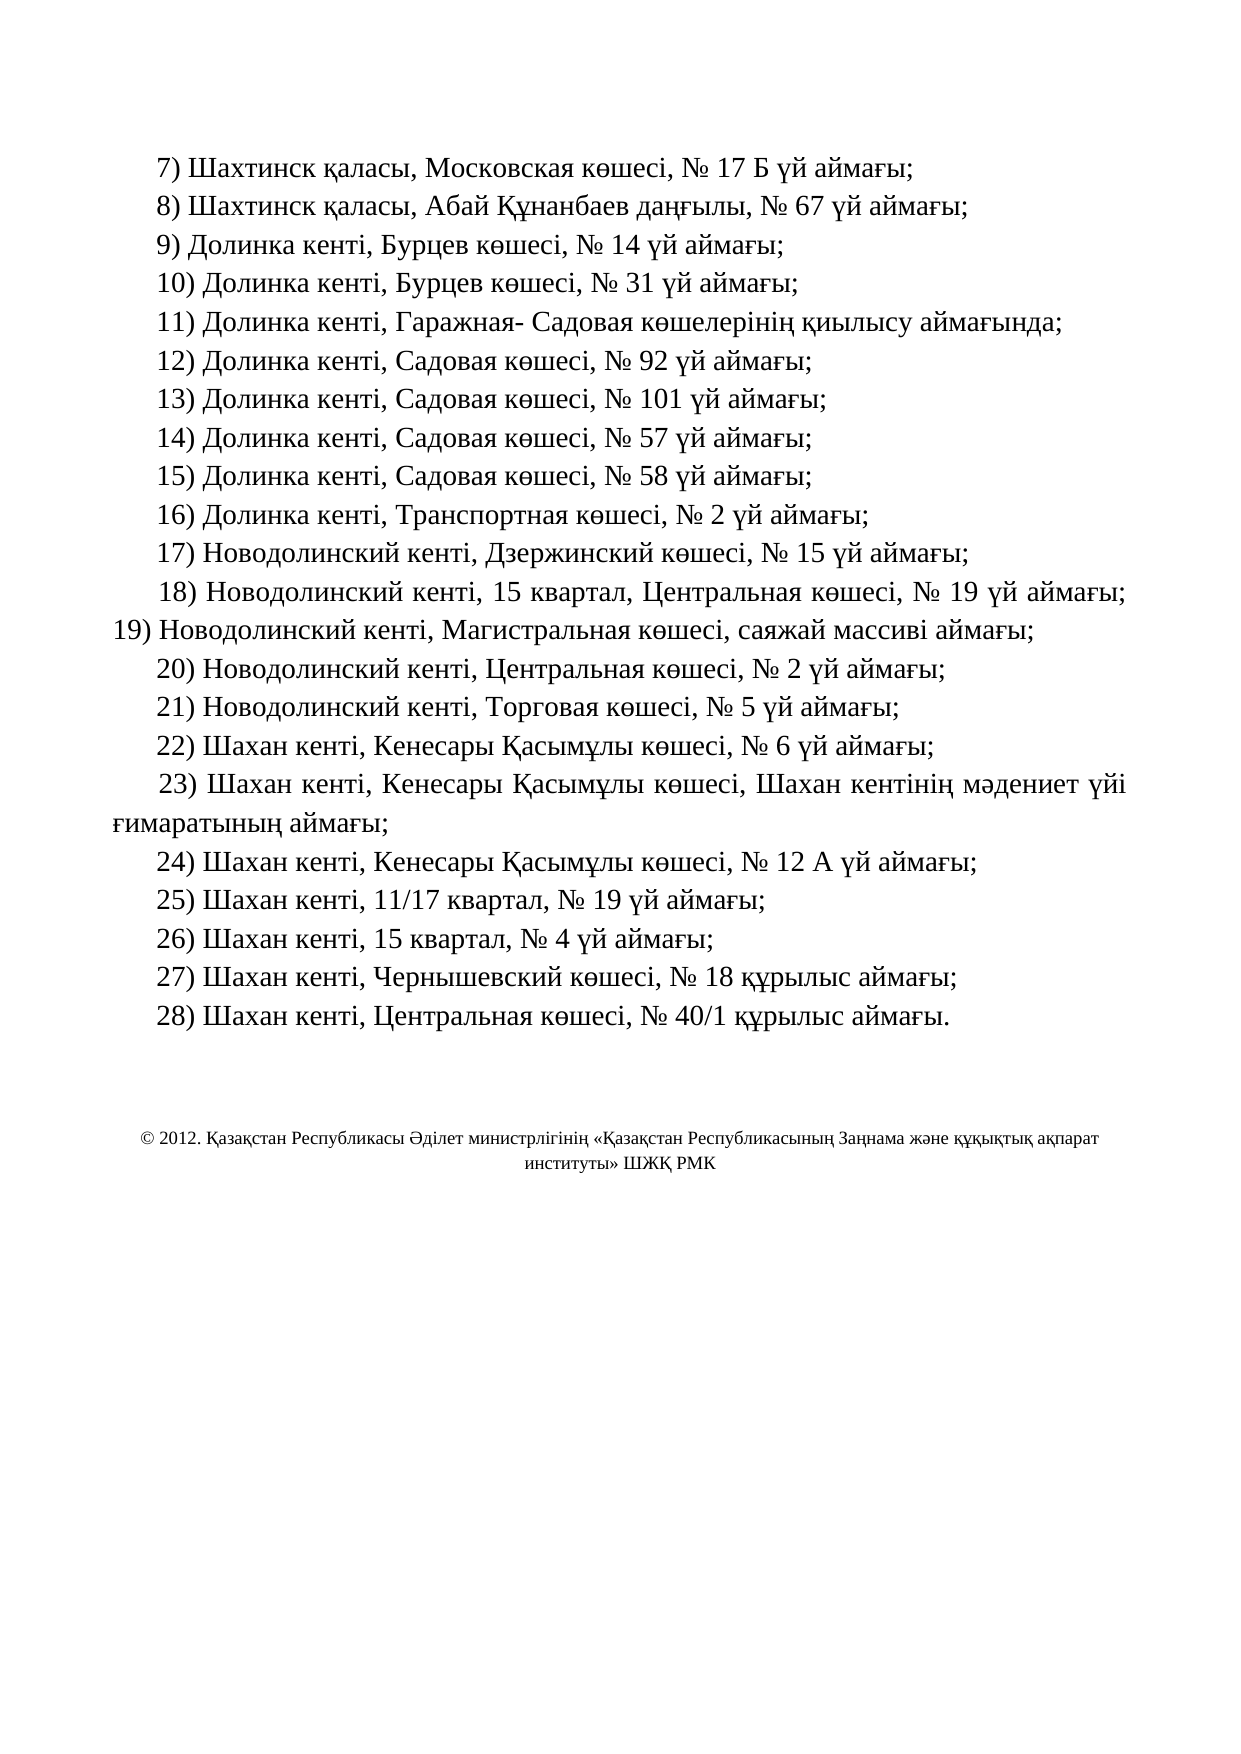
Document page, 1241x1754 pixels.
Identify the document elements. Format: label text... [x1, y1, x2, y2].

text 9) Долинка кенті, Бурцев көшесі, № 14 үй аймағы; [112, 227, 1128, 261]
text 16) Долинка кенті, Транспортная көшесі, № 2 үй аймағы; [112, 497, 1128, 530]
text © 2012. Қазақстан Республикасы Әділет министрлігінің «Қазақстан Республикасының Заңнама және құқықтық ақпарат институты» ШЖҚ РМК [112, 1127, 1128, 1173]
text 23) Шахан кенті, Кенесары Қасымұлы көшесі, Шахан кентінің мәдениет үйі ғимаратының аймағы; [112, 767, 1128, 839]
text 12) Долинка кенті, Садовая көшесі, № 92 үй аймағы; [112, 343, 1128, 376]
text 14) Долинка кенті, Садовая көшесі, № 57 үй аймағы; [112, 420, 1128, 453]
text 13) Долинка кенті, Садовая көшесі, № 101 үй аймағы; [112, 381, 1128, 415]
text 21) Новодолинский кенті, Торговая көшесі, № 5 үй аймағы; [112, 689, 1128, 723]
text 27) Шахан кенті, Чернышевский көшесі, № 18 құрылыс аймағы; [112, 959, 1128, 993]
text 20) Новодолинский кенті, Центральная көшесі, № 2 үй аймағы; [112, 651, 1128, 684]
text 15) Долинка кенті, Садовая көшесі, № 58 үй аймағы; [112, 458, 1128, 492]
text 26) Шахан кенті, 15 квартал, № 4 үй аймағы; [112, 921, 1128, 954]
text 10) Долинка кенті, Бурцев көшесі, № 31 үй аймағы; [112, 266, 1128, 299]
text 11) Долинка кенті, Гаражная- Садовая көшелерінің қиылысу аймағында; [112, 304, 1128, 338]
text 25) Шахан кенті, 11/17 квартал, № 19 үй аймағы; [112, 882, 1128, 916]
text 8) Шахтинск қаласы, Абай Құнанбаев даңғылы, № 67 үй аймағы; [112, 188, 1128, 222]
text 17) Новодолинский кенті, Дзержинский көшесі, № 15 үй аймағы; [112, 535, 1128, 569]
text 28) Шахан кенті, Центральная көшесі, № 40/1 құрылыс аймағы. [112, 998, 1128, 1031]
text 22) Шахан кенті, Кенесары Қасымұлы көшесі, № 6 үй аймағы; [112, 728, 1128, 762]
text 18) Новодолинский кенті, 15 квартал, Центральная көшесі, № 19 үй аймағы; 19) Новодолинский кенті, Магистральная көшесі, саяжай массиві аймағы; [112, 574, 1128, 646]
text 24) Шахан кенті, Кенесары Қасымұлы көшесі, № 12 А үй аймағы; [112, 844, 1128, 877]
text 7) Шахтинск қаласы, Московская көшесі, № 17 Б үй аймағы; [112, 150, 1128, 183]
